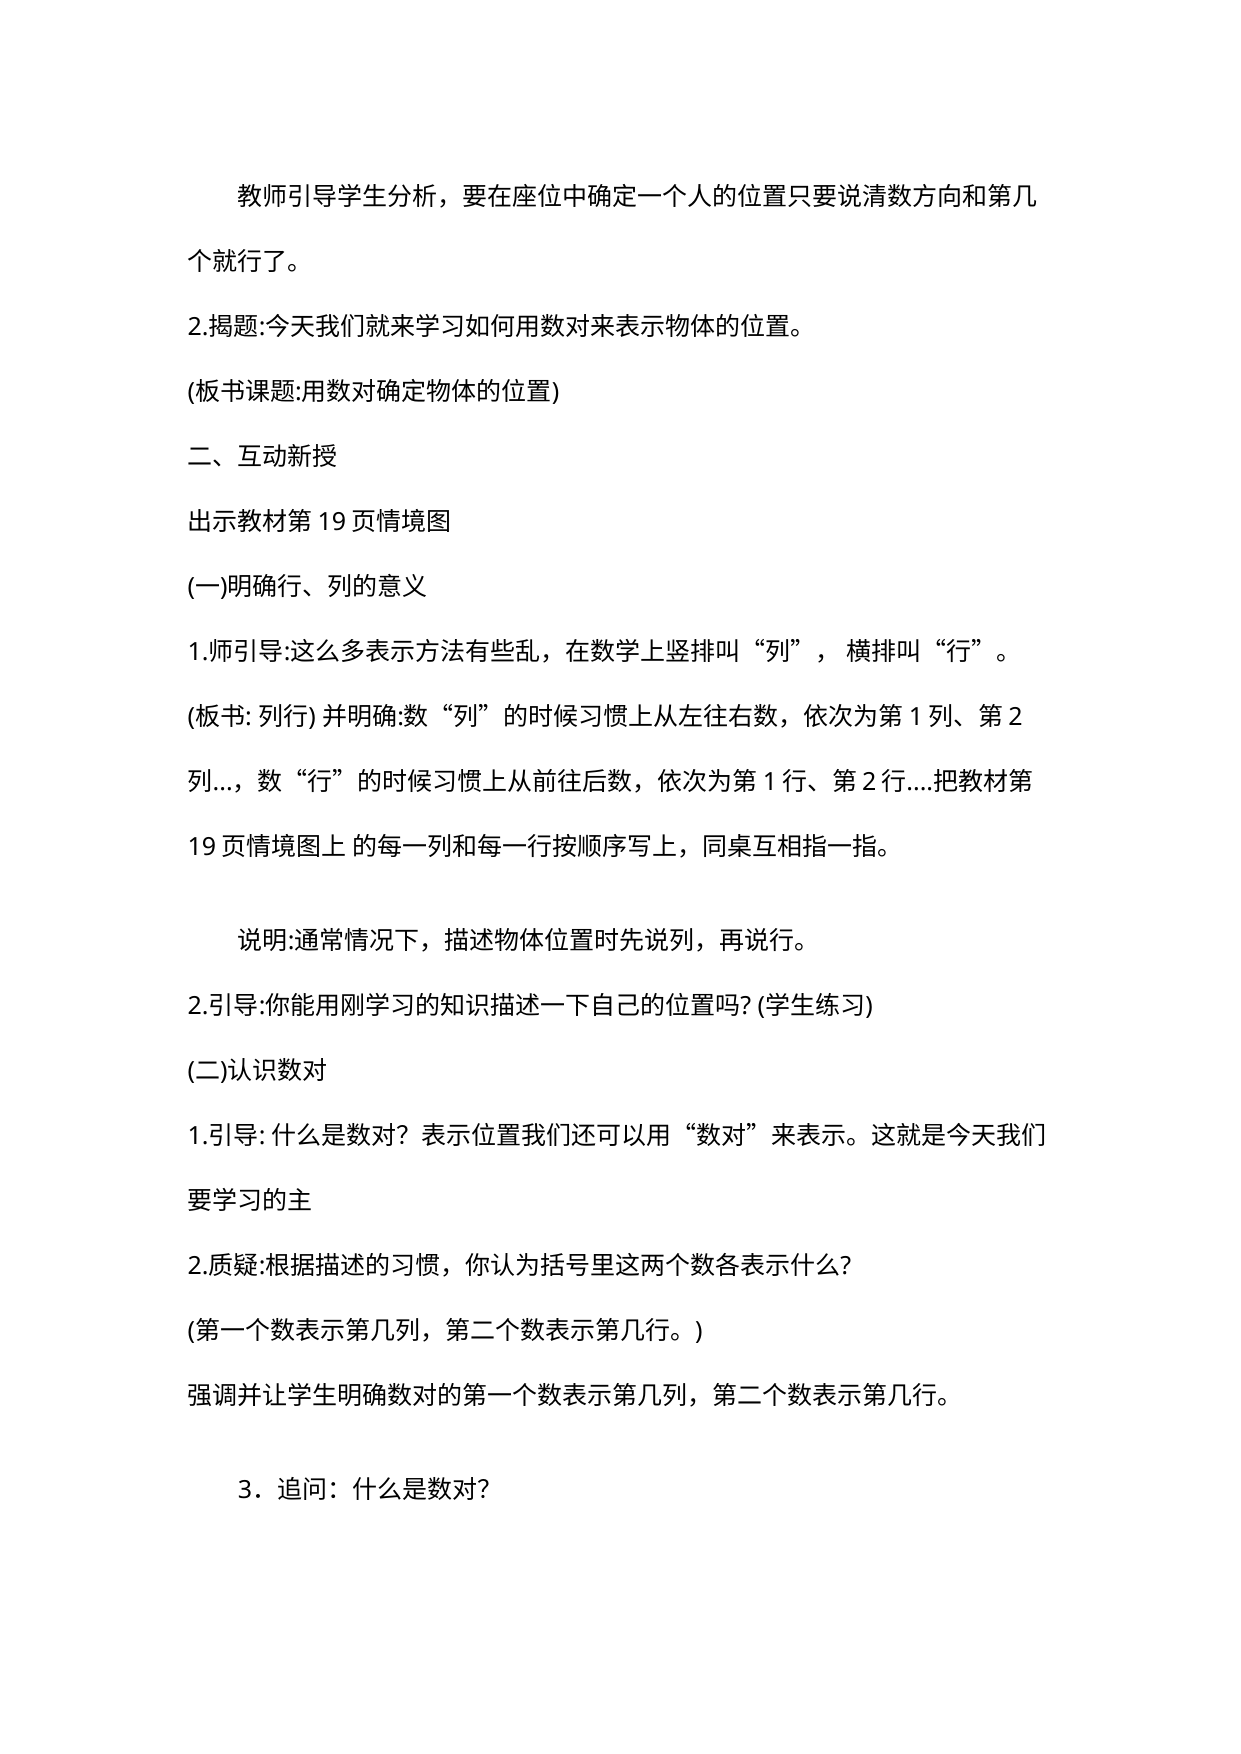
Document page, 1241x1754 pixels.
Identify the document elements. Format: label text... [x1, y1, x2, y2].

text 说明:通常情况下，描述物体位置时先说列，再说行。 2.引导:你能用刚学习的知识描述一下自己的位置吗? (学生练习) (二)认识数对 1.引导: 什么是数对？表示位置我们还可以用“数对”来表示。这就是今天我们要学习的主 2.质疑:根据描述的习惯，你认为括号里这两个数各表示什么? (第一个数表示第几列，第二个数表示第几行。) 强调并让学生明确数对的第一个数表示第几列，第二个数表示第几行。 [187, 906, 1053, 1426]
text 3．追问：什么是数对？ [187, 1455, 1053, 1520]
text 出示教材第19页情境图 (一)明确行、列的意义 1.师引导:这么多表示方法有些乱，在数学上竖排叫“列”， 横排叫“行”。(板书: 列行) 并明确:数“列”的时候习惯上从左往右数，依次为第1列、第2列...，数“行”的时候习惯上从前往后数，依次为第1行、第2行....把教材第19页情境图上 的每一列和每一行按顺序写上，同桌互相指一指。 [187, 487, 1053, 877]
text 教师引导学生分析，要在座位中确定一个人的位置只要说清数方向和第几个就行了。 2.揭题:今天我们就来学习如何用数对来表示物体的位置。 (板书课题:用数对确定物体的位置) 二、互动新授 [187, 162, 1053, 487]
